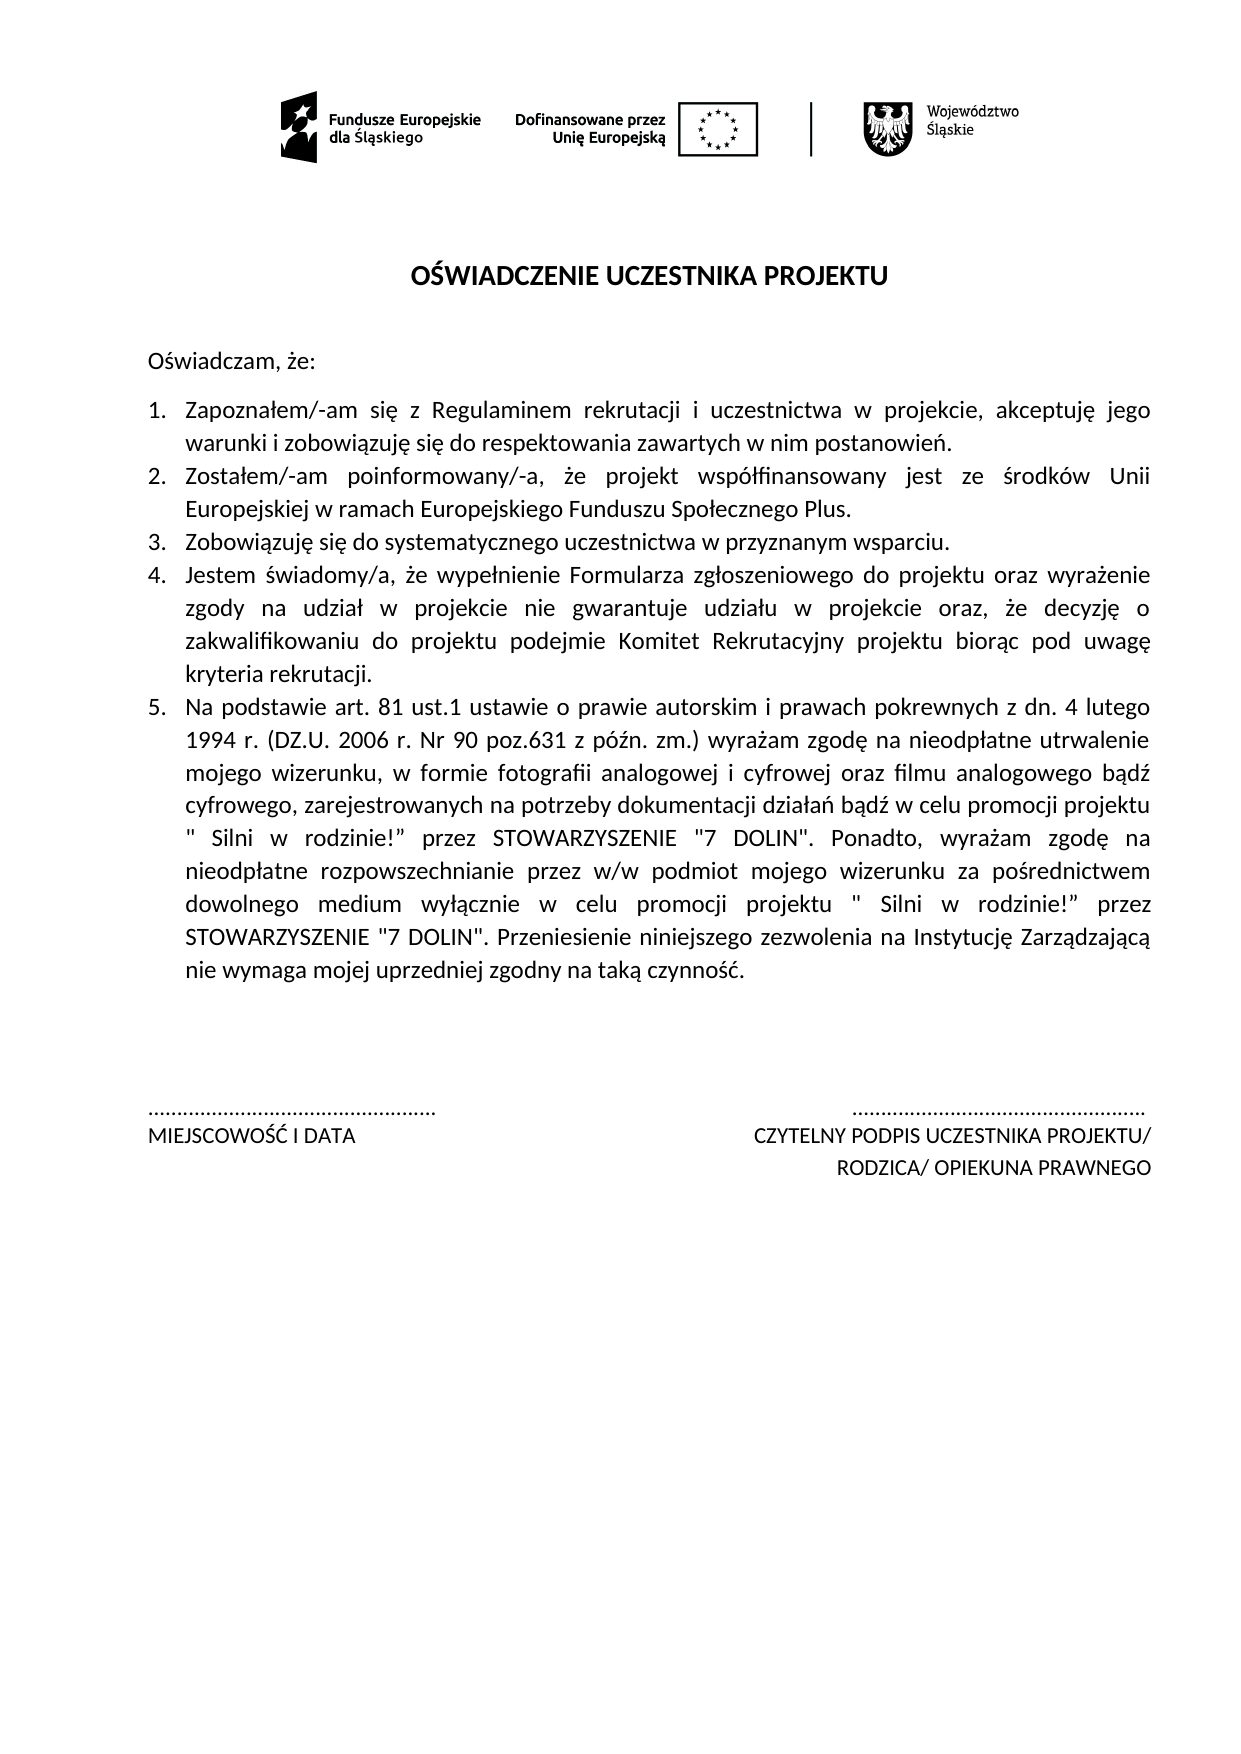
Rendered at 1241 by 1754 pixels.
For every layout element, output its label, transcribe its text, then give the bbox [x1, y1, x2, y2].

picture [263, 73, 1036, 181]
list Zobowiązuję się do systematycznego uczestnictwa w przyznanym wsparciu. [148, 526, 1152, 557]
list Zostałem/-am poinformowany/-a, że projekt współfinansowany jest ze środków Unii Europejskiej w ramach Europejskiego Funduszu Społecznego Plus. [148, 461, 1152, 524]
text Oświadczam, że: [148, 345, 1152, 376]
text MIEJSCOWOŚĆ I DATA CZYTELNY PODPIS UCZESTNIKA PROJEKTU/ [148, 1121, 1152, 1149]
text RODZICA/ OPIEKUNA PRAWNEGO [148, 1153, 1152, 1181]
list OŚWIADCZENIE UCZESTNIKA PROJEKTU [148, 257, 1152, 293]
list Zapoznałem/-am się z Regulaminem rekrutacji i uczestnictwa w projekcie, akceptuję jego warunki i zobowiązuję się do respektowania zawartych w nim postanowień. [148, 395, 1152, 458]
text .................................................. ................................................... [148, 1093, 1152, 1121]
list Na podstawie art. 81 ust.1 ustawie o prawie autorskim i prawach pokrewnych z dn. 4 lutego 1994 r. (DZ.U. 2006 r. Nr 90 poz.631 z późn. zm.) wyrażam zgodę na nieodpłatne utrwalenie mojego wizerunku, w formie fotografii analogowej i cyfrowej oraz filmu analogowego bądź cyfrowego, zarejestrowanych na potrzeby dokumentacji działań bądź w celu promocji projektu " Silni w rodzinie!” przez STOWARZYSZENIE "7 DOLIN". Ponadto, wyrażam zgodę na nieodpłatne rozpowszechnianie przez w/w podmiot mojego wizerunku za pośrednictwem dowolnego medium wyłącznie w celu promocji projektu " Silni w rodzinie!” przez STOWARZYSZENIE "7 DOLIN". Przeniesienie niniejszego zezwolenia na Instytucję Zarządzającą nie wymaga mojej uprzedniej zgodny na taką czynność. [148, 691, 1152, 985]
list Jestem świadomy/a, że wypełnienie Formularza zgłoszeniowego do projektu oraz wyrażenie zgody na udział w projekcie nie gwarantuje udziału w projekcie oraz, że decyzję o zakwalifikowaniu do projektu podejmie Komitet Rekrutacyjny projektu biorąc pod uwagę kryteria rekrutacji. [148, 559, 1152, 688]
